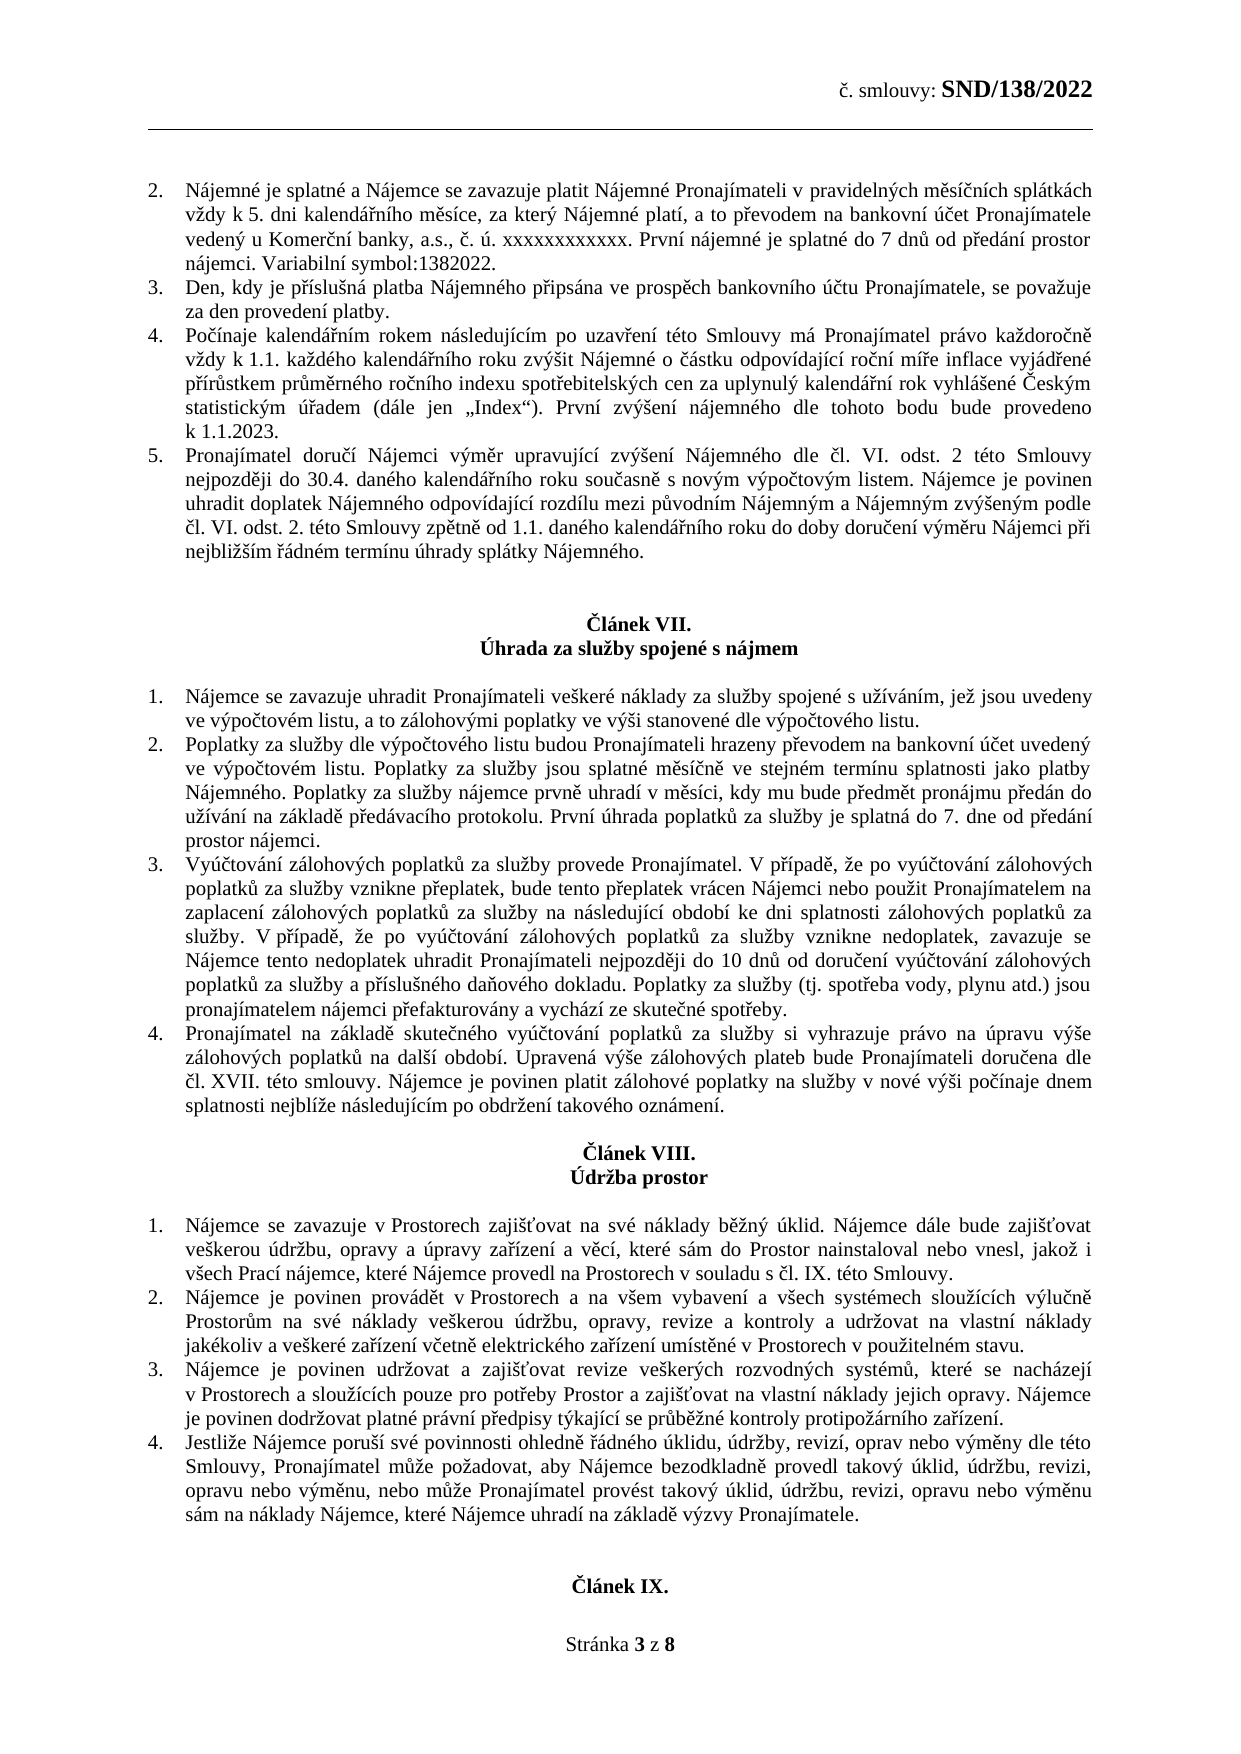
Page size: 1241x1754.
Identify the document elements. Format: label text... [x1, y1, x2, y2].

text Úhrada za služby spojené s nájmem [185, 636, 1093, 659]
list Nájemce je povinen provádět v Prostorech a na všem vybavení a všech systémech sloužících výlučně Prostorům na své náklady veškerou údržbu, opravy, revize a kontroly a udržovat na vlastní náklady jakékoliv a veškeré zařízení včetně elektrického zařízení umístěné v Prostorech v použitelném stavu. [148, 1285, 1093, 1357]
list Pronajímatel doručí Nájemci výměr upravující zvýšení Nájemného dle čl. VI. odst. 2 této Smlouvy nejpozději do 30.4. daného kalendářního roku současně s novým výpočtovým listem. Nájemce je povinen uhradit doplatek Nájemného odpovídající rozdílu mezi původním Nájemným a Nájemným zvýšeným podle čl. VI. odst. 2. této Smlouvy zpětně od 1.1. daného kalendářního roku do doby doručení výměru Nájemci při nejbližším řádném termínu úhrady splátky Nájemného. [148, 443, 1093, 563]
text Článek VII. [185, 611, 1093, 636]
list Počínaje kalendářním rokem následujícím po uzavření této Smlouvy má Pronajímatel právo každoročně vždy k 1.1. každého kalendářního roku zvýšit Nájemné o částku odpovídající roční míře inflace vyjádřené přírůstkem průměrného ročního indexu spotřebitelských cen za uplynulý kalendářní rok vyhlášené Českým statistickým úřadem (dále jen „Index“). První zvýšení nájemného dle tohoto bodu bude provedeno k 1.1.2023. [148, 323, 1093, 443]
list Den, kdy je příslušná platba Nájemného připsána ve prospěch bankovního účtu Pronajímatele, se považuje za den provedení platby. [148, 274, 1093, 323]
list Vyúčtování zálohových poplatků za služby provede Pronajímatel. V případě, že po vyúčtování zálohových poplatků za služby vznikne přeplatek, bude tento přeplatek vrácen Nájemci nebo použit Pronajímatelem na zaplacení zálohových poplatků za služby na následující období ke dni splatnosti zálohových poplatků za služby. V případě, že po vyúčtování zálohových poplatků za služby vznikne nedoplatek, zavazuje se Nájemce tento nedoplatek uhradit Pronajímateli nejpozději do 10 dnů od doručení vyúčtování zálohových poplatků za služby a příslušného daňového dokladu. Poplatky za služby (tj. spotřeba vody, plynu atd.) jsou pronajímatelem nájemci přefakturovány a vychází ze skutečné spotřeby. [148, 852, 1093, 1021]
list Nájemné je splatné a Nájemce se zavazuje platit Nájemné Pronajímateli v pravidelných měsíčních splátkách vždy k 5. dni kalendářního měsíce, za který Nájemné platí, a to převodem na bankovní účet Pronajímatele vedený u Komerční banky, a.s., č. ú. xxxxxxxxxxxx. První nájemné je splatné do 7 dnů od předání prostor nájemci. Variabilní symbol:1382022. [148, 178, 1093, 274]
text Údržba prostor [185, 1165, 1093, 1189]
list Pronajímatel na základě skutečného vyúčtování poplatků za služby si vyhrazuje právo na úpravu výše zálohových poplatků na další období. Upravená výše zálohových plateb bude Pronajímateli doručena dle čl. XVII. této smlouvy. Nájemce je povinen platit zálohové poplatky na služby v nové výši počínaje dnem splatnosti nejblíže následujícím po obdržení takového oznámení. [148, 1021, 1093, 1117]
list Nájemce se zavazuje v Prostorech zajišťovat na své náklady běžný úklid. Nájemce dále bude zajišťovat veškerou údržbu, opravy a úpravy zařízení a věcí, které sám do Prostor nainstaloval nebo vnesl, jakož i všech Prací nájemce, které Nájemce provedl na Prostorech v souladu s čl. IX. této Smlouvy. [148, 1213, 1093, 1285]
text Článek VIII. [185, 1141, 1093, 1165]
list Nájemce je povinen udržovat a zajišťovat revize veškerých rozvodných systémů, které se nacházejí v Prostorech a sloužících pouze pro potřeby Prostor a zajišťovat na vlastní náklady jejich opravy. Nájemce je povinen dodržovat platné právní předpisy týkající se průběžné kontroly protipožárního zařízení. [148, 1357, 1093, 1429]
list Jestliže Nájemce poruší své povinnosti ohledně řádného úklidu, údržby, revizí, oprav nebo výměny dle této Smlouvy, Pronajímatel může požadovat, aby Nájemce bezodkladně provedl takový úklid, údržbu, revizi, opravu nebo výměnu, nebo může Pronajímatel provést takový úklid, údržbu, revizi, opravu nebo výměnu sám na náklady Nájemce, které Nájemce uhradí na základě výzvy Pronajímatele. [148, 1429, 1093, 1526]
text Článek IX. [148, 1574, 1093, 1598]
list Poplatky za služby dle výpočtového listu budou Pronajímateli hrazeny převodem na bankovní účet uvedený ve výpočtovém listu. Poplatky za služby jsou splatné měsíčně ve stejném termínu splatnosti jako platby Nájemného. Poplatky za služby nájemce prvně uhradí v měsíci, kdy mu bude předmět pronájmu předán do užívání na základě předávacího protokolu. První úhrada poplatků za služby je splatná do 7. dne od předání prostor nájemci. [148, 732, 1093, 852]
list Nájemce se zavazuje uhradit Pronajímateli veškeré náklady za služby spojené s užíváním, jež jsou uvedeny ve výpočtovém listu, a to zálohovými poplatky ve výši stanovené dle výpočtového listu. [148, 684, 1093, 732]
